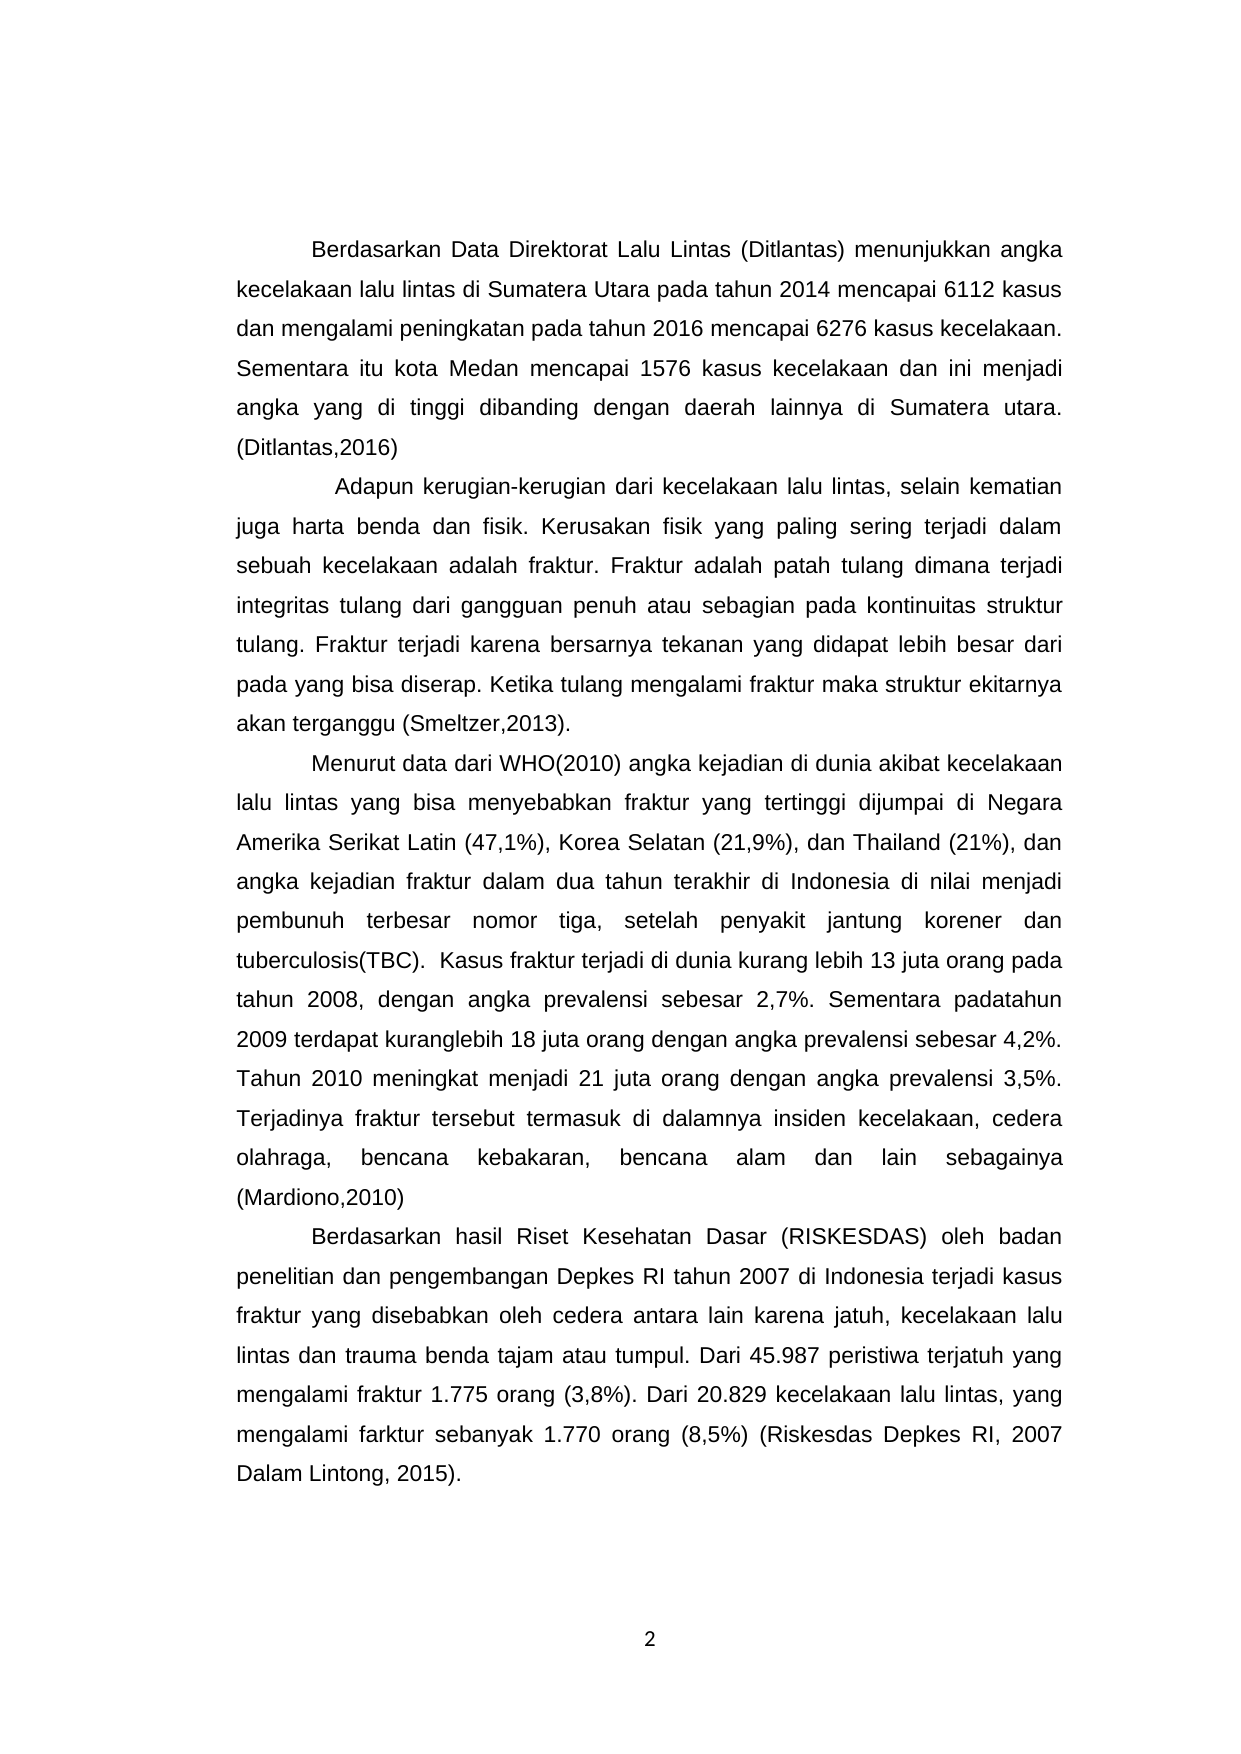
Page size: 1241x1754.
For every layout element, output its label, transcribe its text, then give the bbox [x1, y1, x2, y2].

text Berdasarkan Data Direktorat Lalu Lintas (Ditlantas) menunjukkan angka kecelakaan lalu lintas di Sumatera Utara pada tahun 2014 mencapai 6112 kasus dan mengalami peningkatan pada tahun 2016 mencapai 6276 kasus kecelakaan. Sementara itu kota Medan mencapai 1576 kasus kecelakaan dan ini menjadi angka yang di tinggi dibanding dengan daerah lainnya di Sumatera utara. (Ditlantas,2016) [236, 236, 1063, 460]
text Adapun kerugian-kerugian dari kecelakaan lalu lintas, selain kematian juga harta benda dan fisik. Kerusakan fisik yang paling sering terjadi dalam sebuah kecelakaan adalah fraktur. Fraktur adalah patah tulang dimana terjadi integritas tulang dari gangguan penuh atau sebagian pada kontinuitas struktur tulang. Fraktur terjadi karena bersarnya tekanan yang didapat lebih besar dari pada yang bisa diserap. Ketika tulang mengalami fraktur maka struktur ekitarnya akan terganggu (Smeltzer,2013). [236, 473, 1063, 736]
text Menurut data dari WHO(2010) angka kejadian di dunia akibat kecelakaan lalu lintas yang bisa menyebabkan fraktur yang tertinggi dijumpai di Negara Amerika Serikat Latin (47,1%), Korea Selatan (21,9%), dan Thailand (21%), dan angka kejadian fraktur dalam dua tahun terakhir di Indonesia di nilai menjadi pembunuh terbesar nomor tiga, setelah penyakit jantung korener dan tuberculosis(TBC). Kasus fraktur terjadi di dunia kurang lebih 13 juta orang pada tahun 2008, dengan angka prevalensi sebesar 2,7%. Sementara padatahun 2009 terdapat kuranglebih 18 juta orang dengan angka prevalensi sebesar 4,2%. Tahun 2010 meningkat menjadi 21 juta orang dengan angka prevalensi 3,5%. Terjadinya fraktur tersebut termasuk di dalamnya insiden kecelakaan, cedera olahraga, bencana kebakaran, bencana alam dan lain sebagainya (Mardiono,2010) [236, 749, 1063, 1210]
text Berdasarkan hasil Riset Kesehatan Dasar (RISKESDAS) oleh badan penelitian dan pengembangan Depkes RI tahun 2007 di Indonesia terjadi kasus fraktur yang disebabkan oleh cedera antara lain karena jatuh, kecelakaan lalu lintas dan trauma benda tajam atau tumpul. Dari 45.987 peristiwa terjatuh yang mengalami fraktur 1.775 orang (3,8%). Dari 20.829 kecelakaan lalu lintas, yang mengalami farktur sebanyak 1.770 orang (8,5%) (Riskesdas Depkes RI, 2007 Dalam Lintong, 2015). [236, 1223, 1063, 1486]
